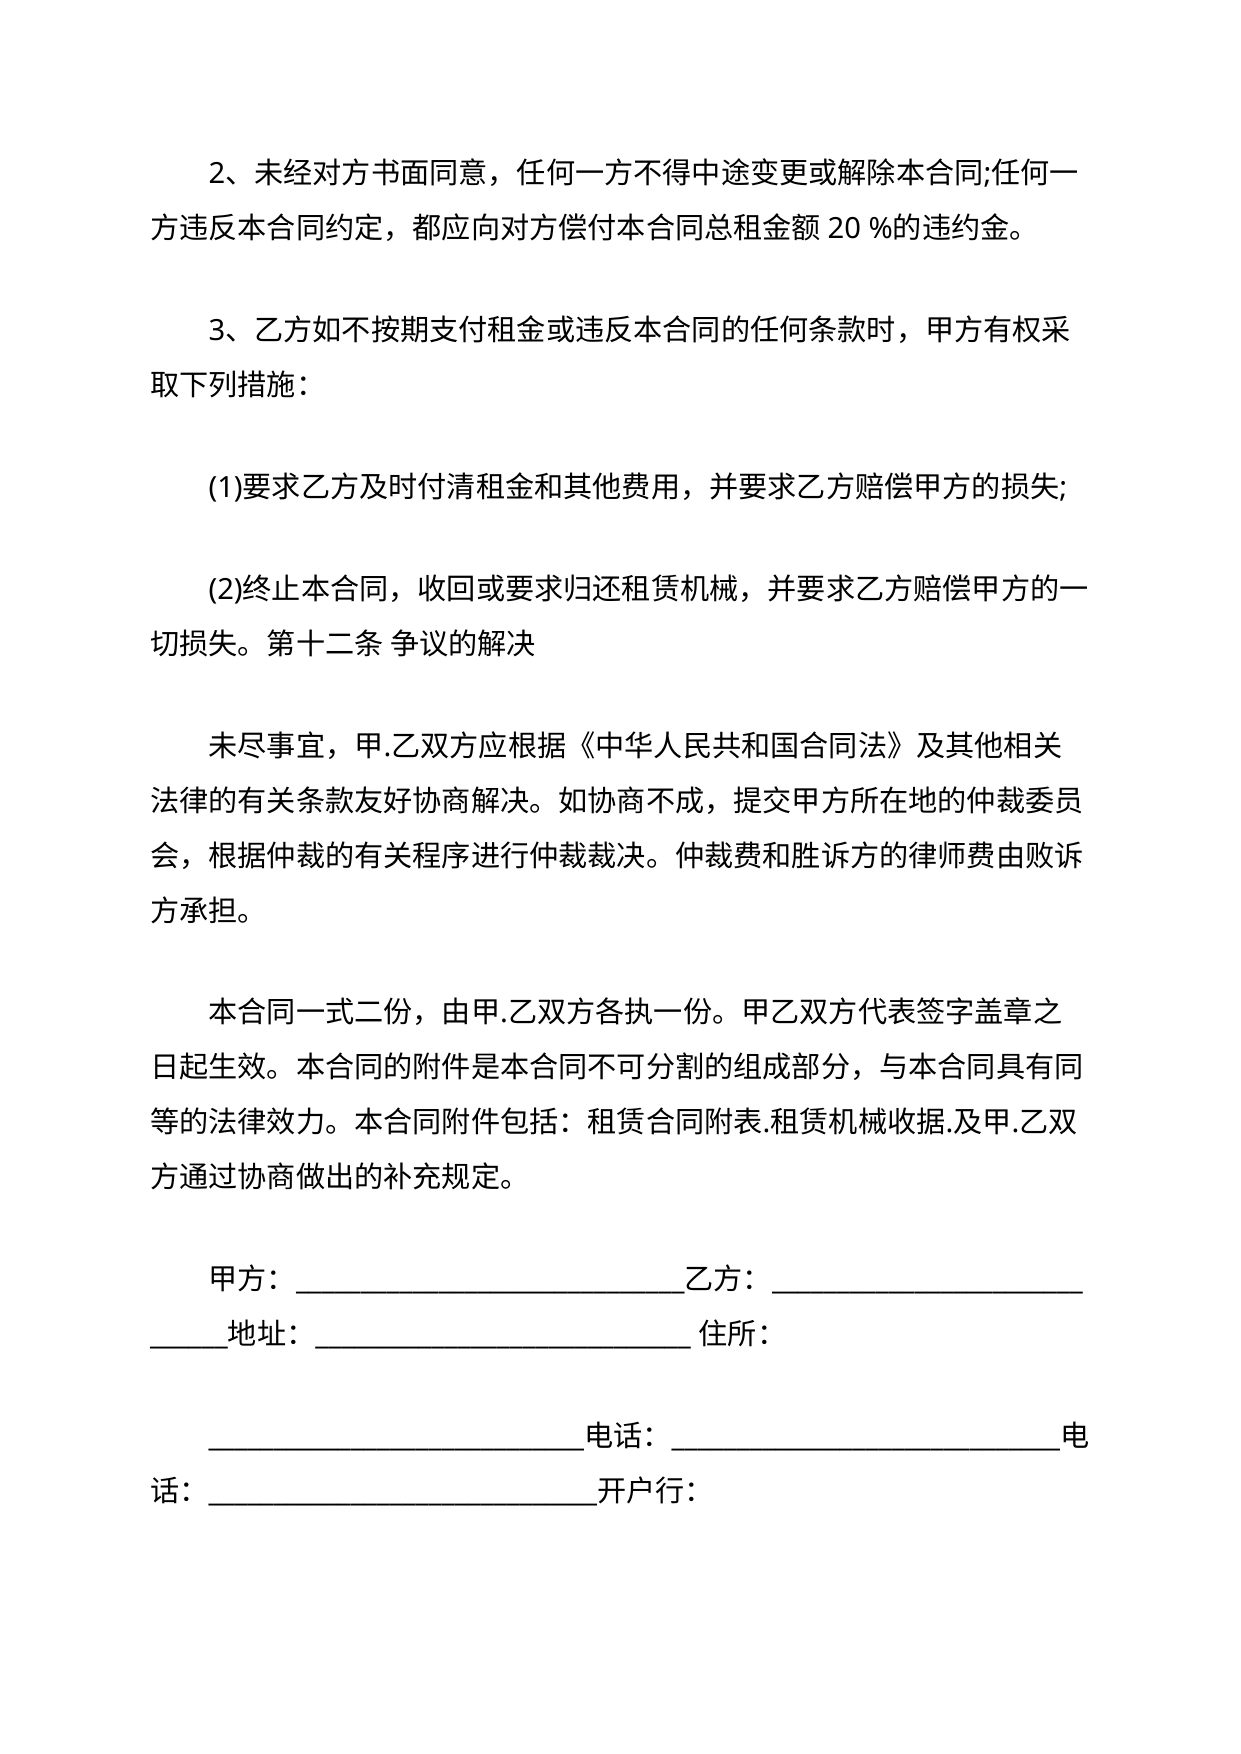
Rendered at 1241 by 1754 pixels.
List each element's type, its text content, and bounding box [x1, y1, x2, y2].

text 本合同一式二份，由甲.乙双方各执一份。甲乙双方代表签字盖章之日起生效。本合同的附件是本合同不可分割的组成部分，与本合同具有同等的法律效力。本合同附件包括：租赁合同附表.租赁机械收据.及甲.乙双方通过协商做出的补充规定。 [150, 989, 1090, 1196]
text 2、未经对方书面同意，任何一方不得中途变更或解除本合同;任何一方违反本合同约定，都应向对方偿付本合同总租金额 20 %的违约金。 [150, 150, 1090, 247]
text 甲方：______________________________乙方：______________________________地址：_____________________________ 住所： [150, 1256, 1090, 1353]
text (1)要求乙方及时付清租金和其他费用，并要求乙方赔偿甲方的损失; [150, 464, 1090, 506]
text _____________________________电话：______________________________电话：______________________________开户行： [150, 1413, 1090, 1510]
text (2)终止本合同，收回或要求归还租赁机械，并要求乙方赔偿甲方的一切损失。第十二条 争议的解决 [150, 566, 1090, 663]
text 未尽事宜，甲.乙双方应根据《中华人民共和国合同法》及其他相关法律的有关条款友好协商解决。如协商不成，提交甲方所在地的仲裁委员会，根据仲裁的有关程序进行仲裁裁决。仲裁费和胜诉方的律师费由败诉方承担。 [150, 722, 1090, 929]
text 3、乙方如不按期支付租金或违反本合同的任何条款时，甲方有权采取下列措施： [150, 307, 1090, 404]
